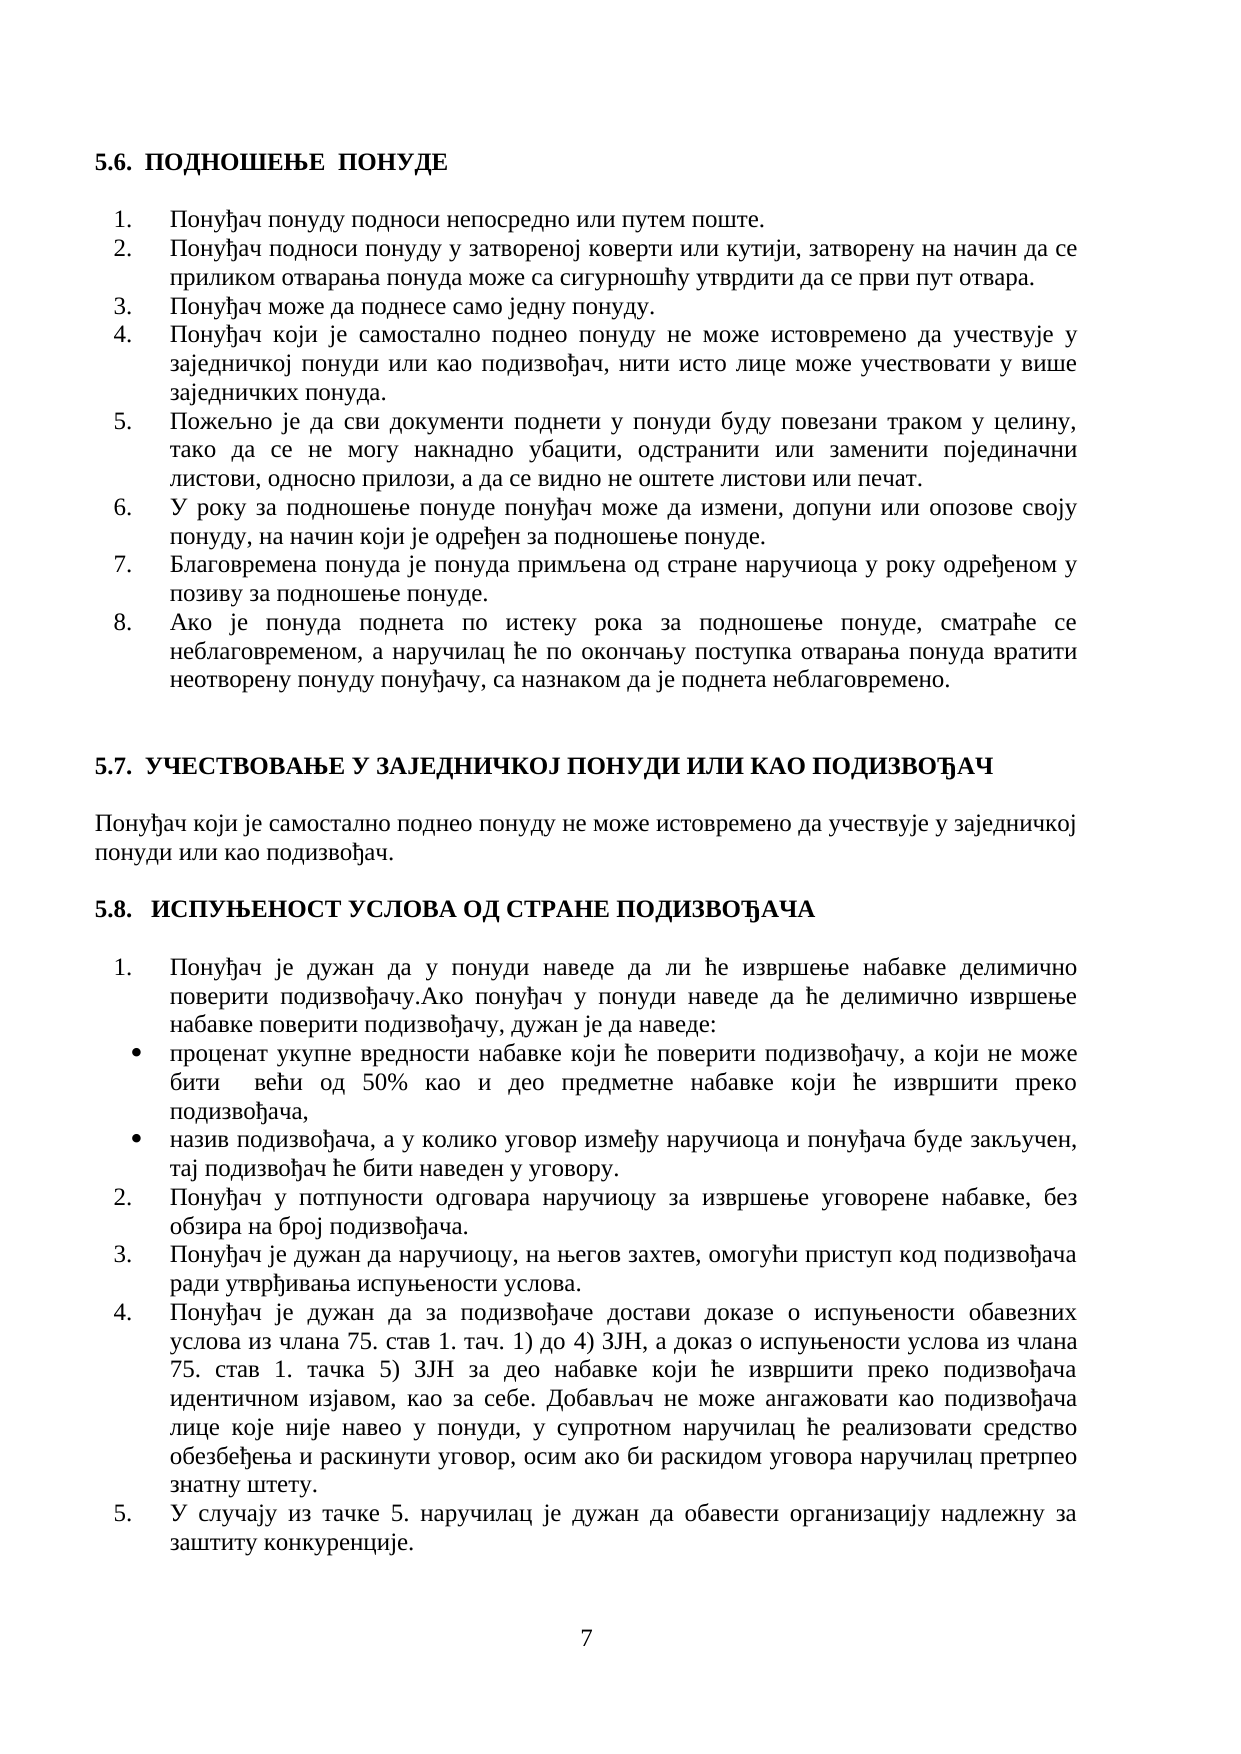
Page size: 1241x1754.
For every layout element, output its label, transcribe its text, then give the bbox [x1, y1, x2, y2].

list У случају из тачке 5. наручилац је дужан да обавести организацију надлежну за заштиту конкуренције. [132, 1498, 1078, 1556]
list Понуђач је дужан да за подизвођаче достави доказе о испуњености обавезних услова из члана 75. став 1. тач. 1) до 4) ЗЈН, а доказ о испуњености услова из члана 75. став 1. тачка 5) ЗЈН за део набавке који ће извршити преко подизвођача идентичном изјавом, као за себе. Добављач не може ангажовати као подизвођача лице које није навео у понуди, у супротном наручилац ће реализовати средство обезбеђења и раскинути уговор, осим ако би раскидом уговора наручилац претрпео знатну штету. [132, 1297, 1078, 1498]
list Понуђач који је самостално поднео понуду не може истовремено да учествује у заједничкој понуди или као подизвођач, нити исто лице може учествовати у више заједничких понуда. [132, 319, 1078, 406]
text 5.6. ПОДНОШЕЊЕ ПОНУДЕ [94, 147, 1078, 176]
list Понуђач подноси понуду у затвореној коверти или кутији, затворену на начин да се приликом отварања понуда може са сигурношћу утврдити да се први пут отвара. [132, 233, 1078, 291]
list Понуђач може да поднесе само једну понуду. [132, 291, 1078, 319]
list назив подизвођача, а у колико уговор између наручиоца и понуђача буде закључен, тај подизвођач ће бити наведен у уговору. [132, 1124, 1078, 1182]
text Понуђач који је самостално поднео понуду не може истовремено да учествује у заједничкој понуди или као подизвођач. [94, 808, 1078, 866]
text 5.7. УЧЕСТВОВАЊЕ У ЗАЈЕДНИЧКОЈ ПОНУДИ ИЛИ КАО ПОДИЗВОЂАЧ [94, 751, 1078, 779]
list У року за подношење понуде понуђач може да измени, допуни или опозове своју понуду, на начин који је одређен за подношење понуде. [132, 492, 1078, 549]
list Благовремена понуда је понуда примљена од стране наручиоца у року одређеном у позиву за подношење понуде. [132, 549, 1078, 607]
list Пожељно је да сви документи поднети у понуди буду повезани траком у целину, тако да се не могу накнадно убацити, одстранити или заменити појединачни листови, односно прилози, а да се видно не оштете листови или печат. [132, 406, 1078, 492]
text 5.8. ИСПУЊЕНОСТ УСЛОВА ОД СТРАНЕ ПОДИЗВОЂАЧА [94, 894, 1078, 923]
list Понуђач понуду подноси непосредно или путем поште. [132, 204, 1078, 233]
list Понуђач је дужан да наручиоцу, на његов захтев, омогући приступ код подизвођача ради утврђивања испуњености услова. [132, 1239, 1078, 1297]
list Ако је понуда поднета по истеку рока за подношење понуде, сматраће се неблаговременом, а наручилац ће по окончању поступка отварања понуда вратити неотворену понуду понуђачу, са назнаком да је поднета неблаговремено. [132, 607, 1078, 693]
list Понуђач је дужан да у понуди наведе да ли ће извршење набавке делимично поверити подизвођачу.Ако понуђач у понуди наведе да ће делимично извршење набавке поверити подизвођачу, дужан је да наведе: [132, 952, 1078, 1038]
list Понуђач у потпуности одговара наручиоцу за извршење уговорене набавке, без обзира на број подизвођача. [132, 1182, 1078, 1239]
list проценат укупне вредности набавке који ће поверити подизвођачу, а који не може бити већи од 50% као и део предметне набавке који ће извршити преко подизвођача, [132, 1038, 1078, 1124]
